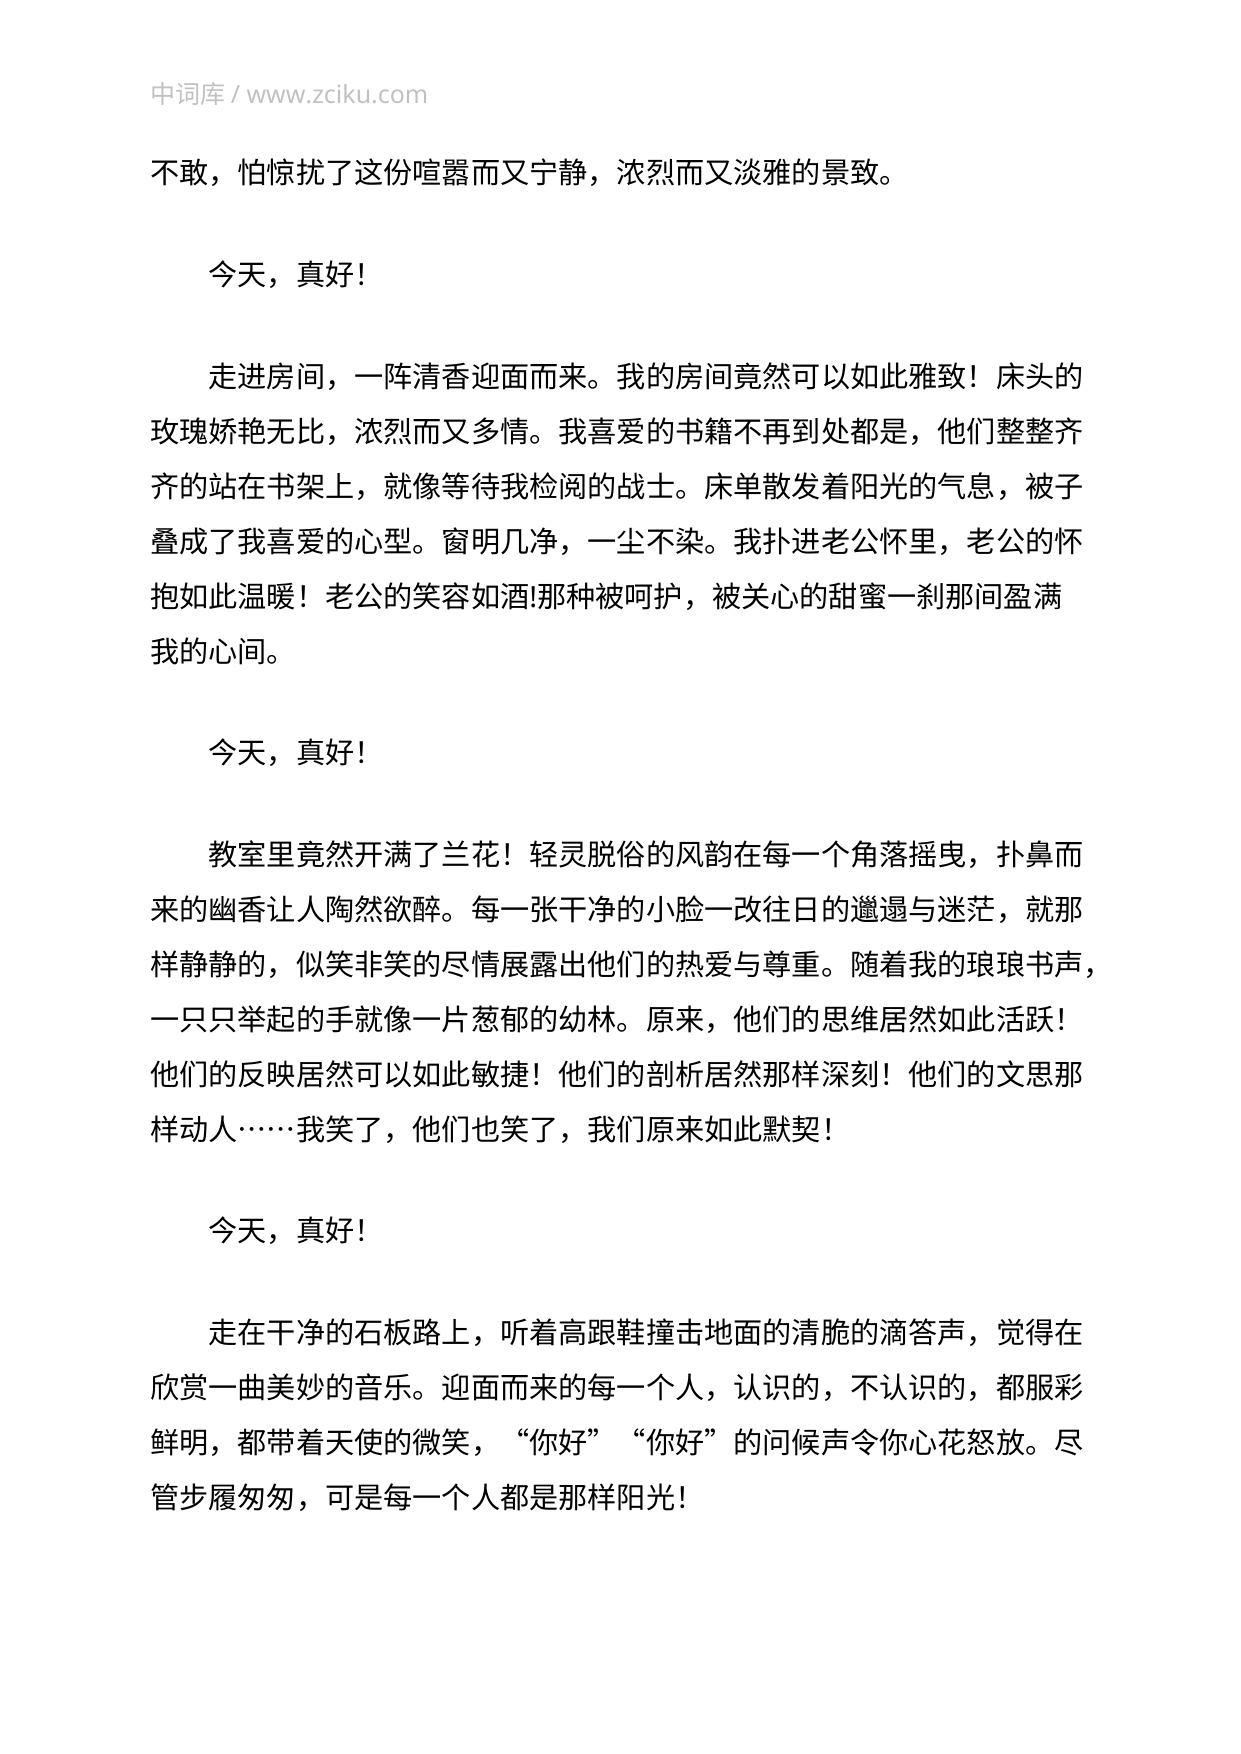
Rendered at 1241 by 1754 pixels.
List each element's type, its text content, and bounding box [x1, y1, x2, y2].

text 今天，真好！ [150, 1208, 1090, 1250]
text 走进房间，一阵清香迎面而来。我的房间竟然可以如此雅致！床头的玫瑰娇艳无比，浓烈而又多情。我喜爱的书籍不再到处都是，他们整整齐齐的站在书架上，就像等待我检阅的战士。床单散发着阳光的气息，被子叠成了我喜爱的心型。窗明几净，一尘不染。我扑进老公怀里，老公的怀抱如此温暖！老公的笑容如酒!那种被呵护，被关心的甜蜜一刹那间盈满我的心间。 [150, 353, 1090, 670]
text 走在干净的石板路上，听着高跟鞋撞击地面的清脆的滴答声，觉得在欣赏一曲美妙的音乐。迎面而来的每一个人，认识的，不认识的，都服彩鲜明，都带着天使的微笑，“你好”“你好”的问候声令你心花怒放。尽管步履匆匆，可是每一个人都是那样阳光！ [150, 1310, 1090, 1517]
text 今天，真好！ [150, 730, 1090, 772]
text 教室里竟然开满了兰花！轻灵脱俗的风韵在每一个角落摇曳，扑鼻而来的幽香让人陶然欲醉。每一张干净的小脸一改往日的邋遢与迷茫，就那样静静的，似笑非笑的尽情展露出他们的热爱与尊重。随着我的琅琅书声，一只只举起的手就像一片葱郁的幼林。原来，他们的思维居然如此活跃！他们的反映居然可以如此敏捷！他们的剖析居然那样深刻！他们的文思那样动人……我笑了，他们也笑了，我们原来如此默契！ [150, 832, 1090, 1148]
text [150, 150, 1090, 192]
text 今天，真好！ [150, 252, 1090, 294]
